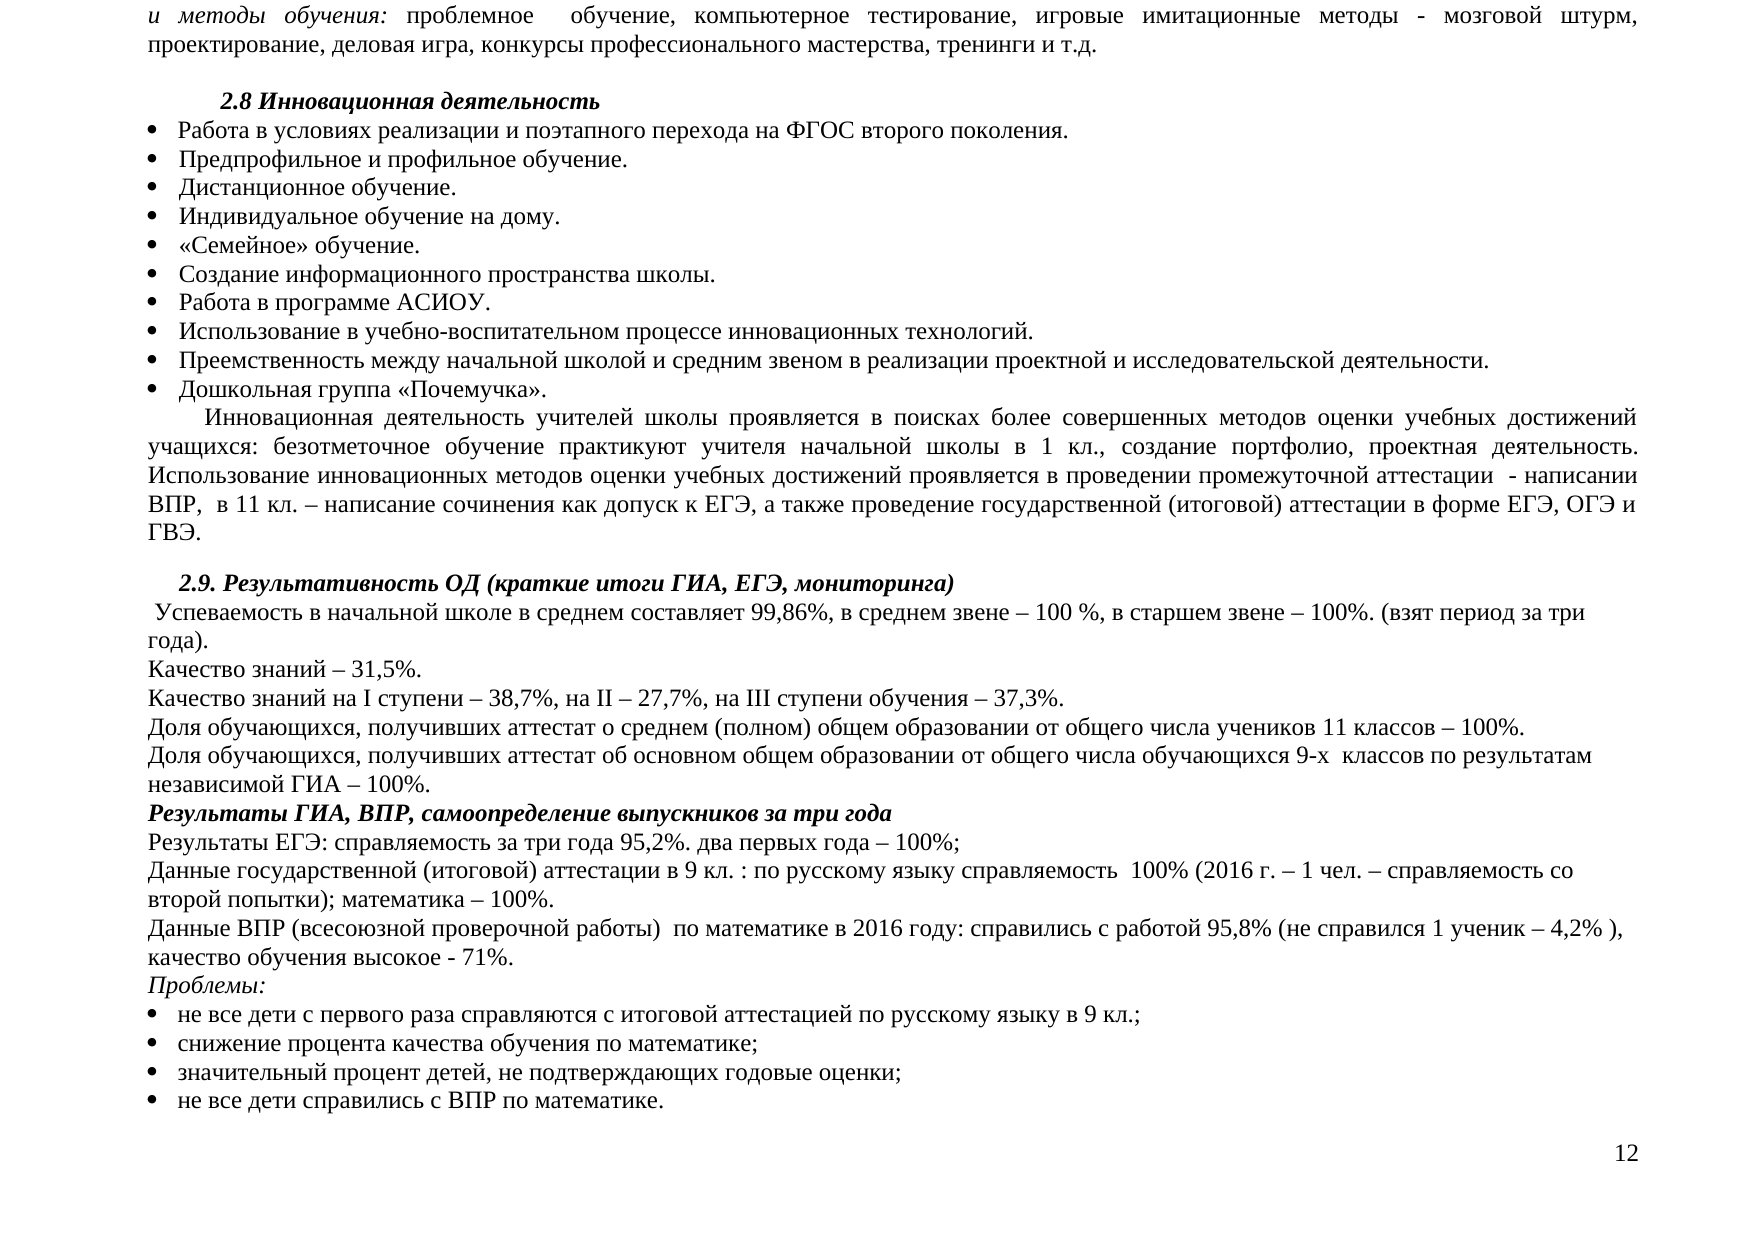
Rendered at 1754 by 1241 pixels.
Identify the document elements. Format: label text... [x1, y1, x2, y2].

text Проблемы: [148, 970, 1639, 999]
text 2.9. Результативность ОД (краткие итоги ГИА, ЕГЭ, мониторинга) [166, 568, 1639, 597]
list не все дети справились с ВПР по математике. [148, 1085, 1639, 1114]
list Индивидуальное обучение на дому. [148, 201, 1639, 230]
list Создание информационного пространства школы. [148, 259, 1639, 287]
text Доля обучающихся, получивших аттестат об основном общем образовании от общего числа обучающихся 9-х классов по результатам независимой ГИА – 100%. [148, 740, 1639, 798]
text Доля обучающихся, получивших аттестат о среднем (полном) общем образовании от общего числа учеников 11 классов – 100%. [148, 712, 1639, 740]
list Предпрофильное и профильное обучение. [148, 144, 1639, 172]
text Инновационная деятельность учителей школы проявляется в поисках более совершенных методов оценки учебных достижений учащихся: безотметочное обучение практикуют учителя начальной школы в 1 кл., создание портфолио, проектная деятельность. Использование инновационных методов оценки учебных достижений проявляется в проведении промежуточной аттестации - написании ВПР, в 11 кл. – написание сочинения как допуск к ЕГЭ, а также проведение государственной (итоговой) аттестации в форме ЕГЭ, ОГЭ и ГВЭ. [148, 402, 1639, 546]
list снижение процента качества обучения по математике; [148, 1028, 1639, 1057]
list Дистанционное обучение. [148, 172, 1639, 201]
text Качество знаний – 31,5%. [148, 654, 1639, 683]
text Результаты ЕГЭ: справляемость за три года 95,2%. два первых года – 100%; [148, 827, 1639, 855]
list Использование в учебно-воспитательном процессе инновационных технологий. [148, 316, 1639, 345]
text Успеваемость в начальной школе в среднем составляет 99,86%, в среднем звене – 100 %, в старшем звене – 100%. (взят период за три года). [148, 597, 1639, 654]
list значительный процент детей, не подтверждающих годовые оценки; [148, 1057, 1639, 1085]
list не все дети с первого раза справляются с итоговой аттестацией по русскому языку в 9 кл.; [148, 999, 1639, 1028]
text Результаты ГИА, ВПР, самоопределение выпускников за три года [148, 798, 1639, 827]
list Дошкольная группа «Почемучка». [148, 374, 1639, 402]
list Работа в программе АСИОУ. [148, 287, 1639, 316]
text 2.8 Инновационная деятельность [148, 86, 1639, 115]
list «Семейное» обучение. [148, 230, 1639, 259]
text Данные государственной (итоговой) аттестации в 9 кл. : по русскому языку справляемость 100% (2016 г. – 1 чел. – справляемость со второй попытки); математика – 100%. [148, 855, 1639, 913]
list Работа в условиях реализации и поэтапного перехода на ФГОС второго поколения. [148, 115, 1639, 144]
text Качество знаний на I ступени – 38,7%, на II – 27,7%, на III ступени обучения – 37,3%. [148, 683, 1639, 712]
text Данные ВПР (всесоюзной проверочной работы) по математике в 2016 году: справились с работой 95,8% (не справился 1 ученик – 4,2% ), качество обучения высокое - 71%. [148, 913, 1639, 970]
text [148, 0, 1639, 57]
list Преемственность между начальной школой и средним звеном в реализации проектной и исследовательской деятельности. [148, 345, 1639, 374]
